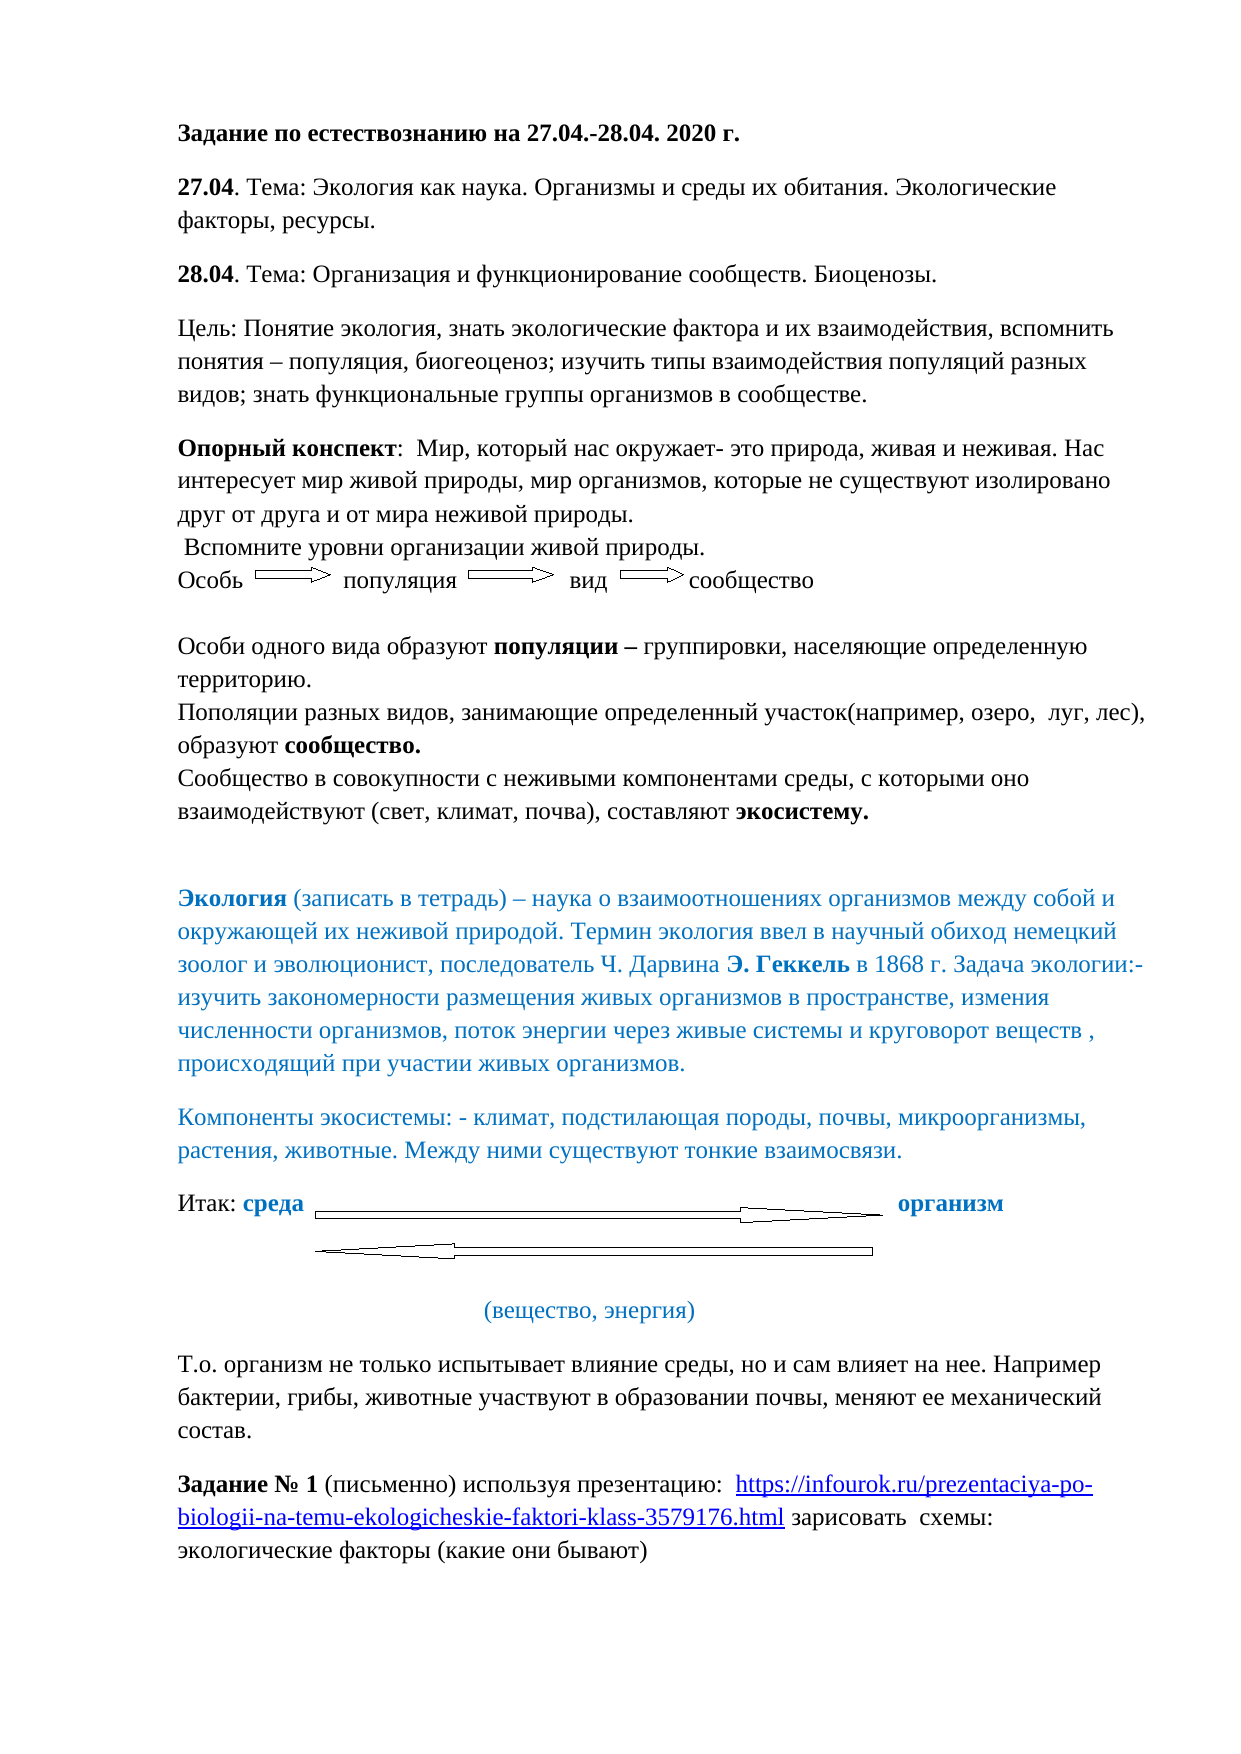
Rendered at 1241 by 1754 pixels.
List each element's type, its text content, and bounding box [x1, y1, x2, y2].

text Задание № 1 (письменно) используя презентацию: https://infourok.ru/prezentaciya-po-biologii-na-temu-ekologicheskie-faktori-klass-3579176.html зарисовать схемы: экологические факторы (какие они бывают) [177, 1469, 1152, 1564]
text Итак: среда организм [177, 1188, 1152, 1217]
text Экология (записать в тетрадь) – наука о взаимоотношениях организмов между собой и окружающей их неживой природой. Термин экология ввел в научный обиход немецкий зоолог и эволюционист, последователь Ч. Дарвина Э. Геккель в 1868 г. Задача экологии:- изучить закономерности размещения живых организмов в пространстве, измения численности организмов, поток энергии через живые системы и круговорот веществ , происходящий при участии живых организмов. [177, 883, 1152, 1077]
text Цель: Понятие экология, знать экологические фактора и их взаимодействия, вспомнить понятия – популяция, биогеоценоз; изучить типы взаимодействия популяций разных видов; знать функциональные группы организмов в сообществе. [177, 313, 1152, 407]
text 27.04. Тема: Экология как наука. Организмы и среды их обитания. Экологические факторы, ресурсы. [177, 172, 1152, 234]
text Сообщество в совокупности с неживыми компонентами среды, с которыми оно взаимодействуют (свет, климат, почва), составляют экосистему. [177, 763, 1152, 824]
text Опорный конспект: Мир, который нас окружает- это природа, живая и неживая. Нас интересует мир живой природы, мир организмов, которые не существуют изолировано друг от друга и от мира неживой природы. [177, 433, 1152, 527]
text Особь популяция вид сообщество [177, 565, 1152, 593]
text Особи одного вида образуют популяции – группировки, населяющие определенную территорию. [177, 631, 1152, 692]
text 28.04. Тема: Организация и функционирование сообществ. Биоценозы. [177, 259, 1152, 288]
text Вспомните уровни организации живой природы. [177, 532, 1152, 560]
text Т.о. организм не только испытывает влияние среды, но и сам влияет на нее. Например бактерии, грибы, животные участвуют в образовании почвы, меняют ее механический состав. [177, 1349, 1152, 1444]
text Пополяции разных видов, занимающие определенный участок(например, озеро, луг, лес), образуют сообщество. [177, 697, 1152, 758]
text (вещество, энергия) [177, 1295, 1152, 1324]
text Компоненты экосистемы: - климат, подстилающая породы, почвы, микроорганизмы, растения, животные. Между ними существуют тонкие взаимосвязи. [177, 1102, 1152, 1163]
text Задание по естествознанию на 27.04.-28.04. 2020 г. [177, 118, 1152, 147]
